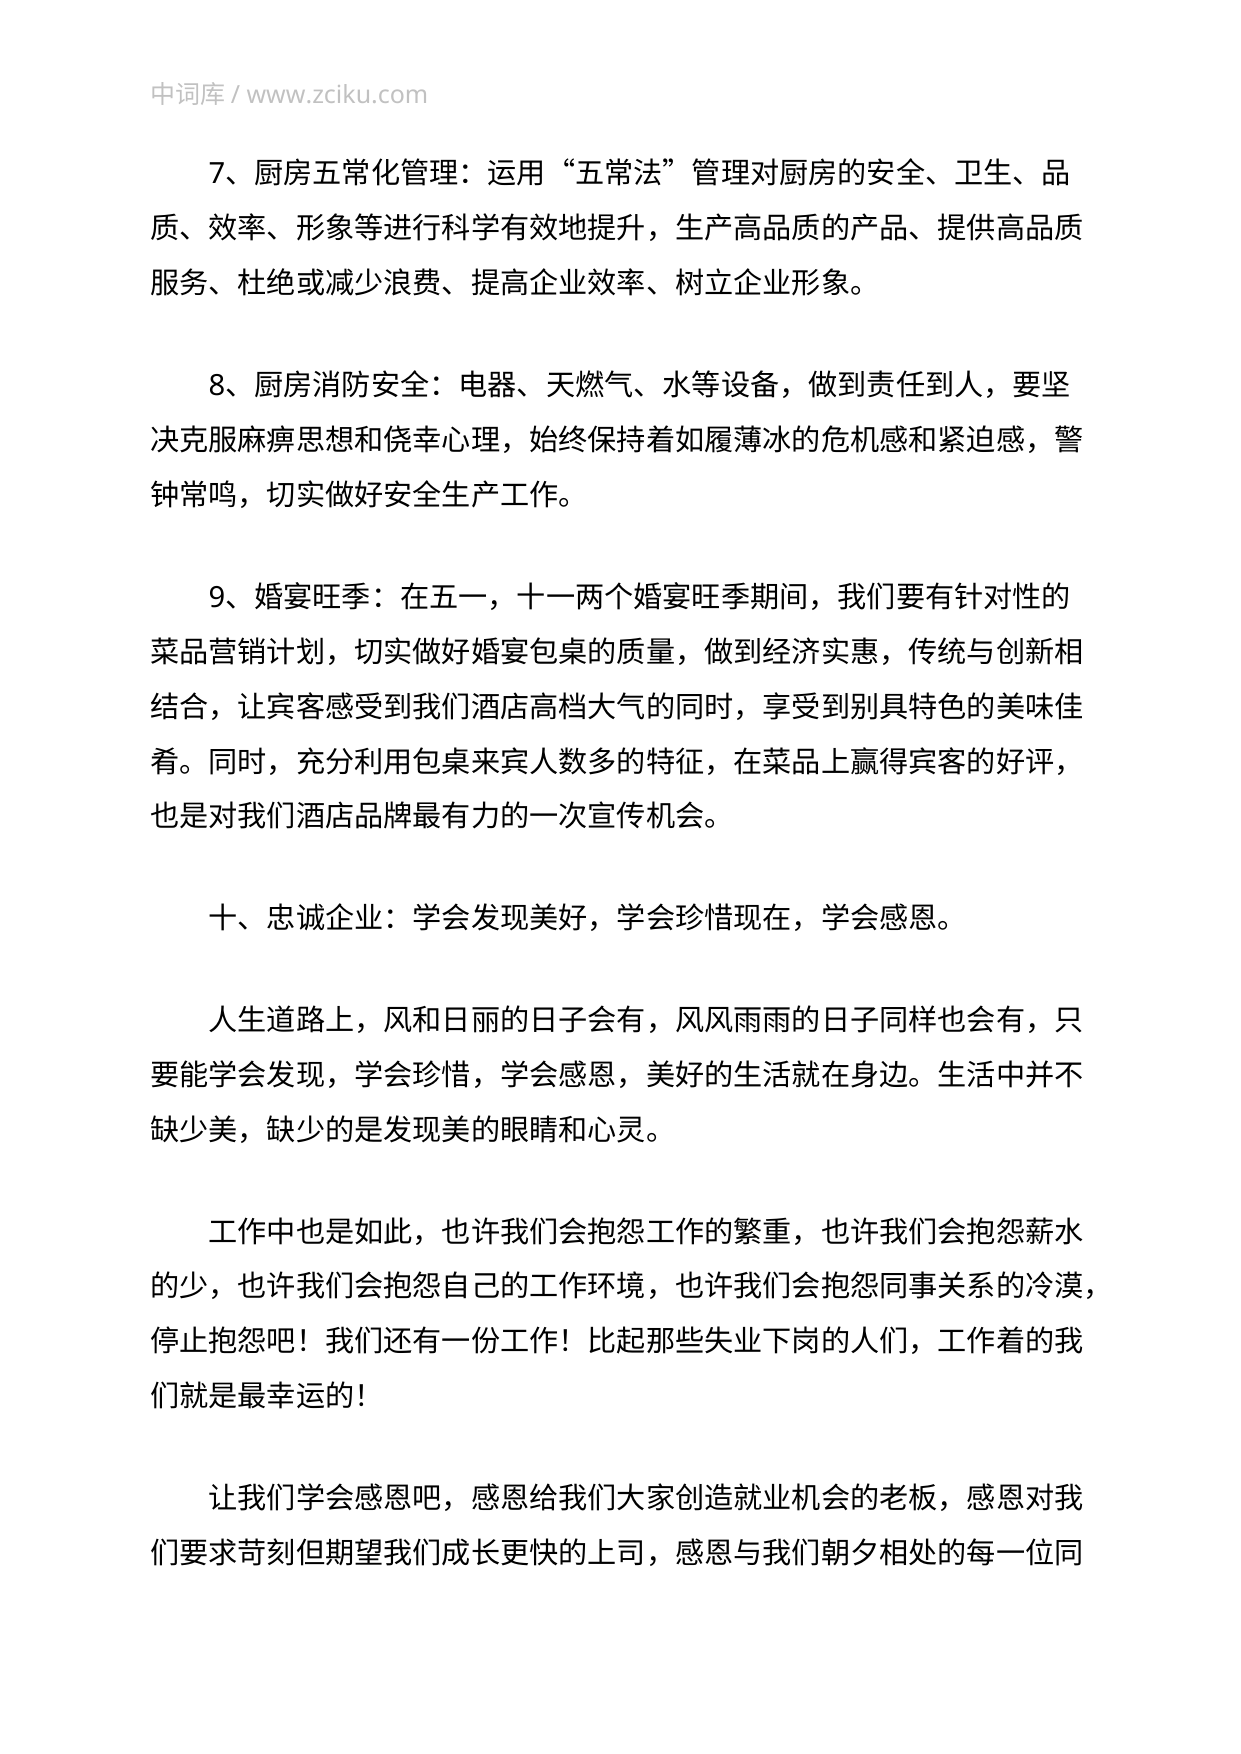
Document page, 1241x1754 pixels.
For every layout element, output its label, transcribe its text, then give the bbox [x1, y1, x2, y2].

text 9、婚宴旺季：在五一，十一两个婚宴旺季期间，我们要有针对性的菜品营销计划，切实做好婚宴包桌的质量，做到经济实惠，传统与创新相结合，让宾客感受到我们酒店高档大气的同时，享受到别具特色的美味佳肴。同时，充分利用包桌来宾人数多的特征，在菜品上赢得宾客的好评，也是对我们酒店品牌最有力的一次宣传机会。 [150, 573, 1090, 835]
text 十、忠诚企业：学会发现美好，学会珍惜现在，学会感恩。 [150, 895, 1090, 937]
text 人生道路上，风和日丽的日子会有，风风雨雨的日子同样也会有，只要能学会发现，学会珍惜，学会感恩，美好的生活就在身边。生活中并不缺少美，缺少的是发现美的眼睛和心灵。 [150, 997, 1090, 1149]
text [150, 1474, 1090, 1572]
text 8、厨房消防安全：电器、天燃气、水等设备，做到责任到人，要坚决克服麻痹思想和侥幸心理，始终保持着如履薄冰的危机感和紧迫感，警钟常鸣，切实做好安全生产工作。 [150, 362, 1090, 514]
text 工作中也是如此，也许我们会抱怨工作的繁重，也许我们会抱怨薪水的少，也许我们会抱怨自己的工作环境，也许我们会抱怨同事关系的冷漠，停止抱怨吧！我们还有一份工作！比起那些失业下岗的人们，工作着的我们就是最幸运的！ [150, 1208, 1090, 1415]
text 7、厨房五常化管理：运用“五常法”管理对厨房的安全、卫生、品质、效率、形象等进行科学有效地提升，生产高品质的产品、提供高品质服务、杜绝或减少浪费、提高企业效率、树立企业形象。 [150, 150, 1090, 302]
